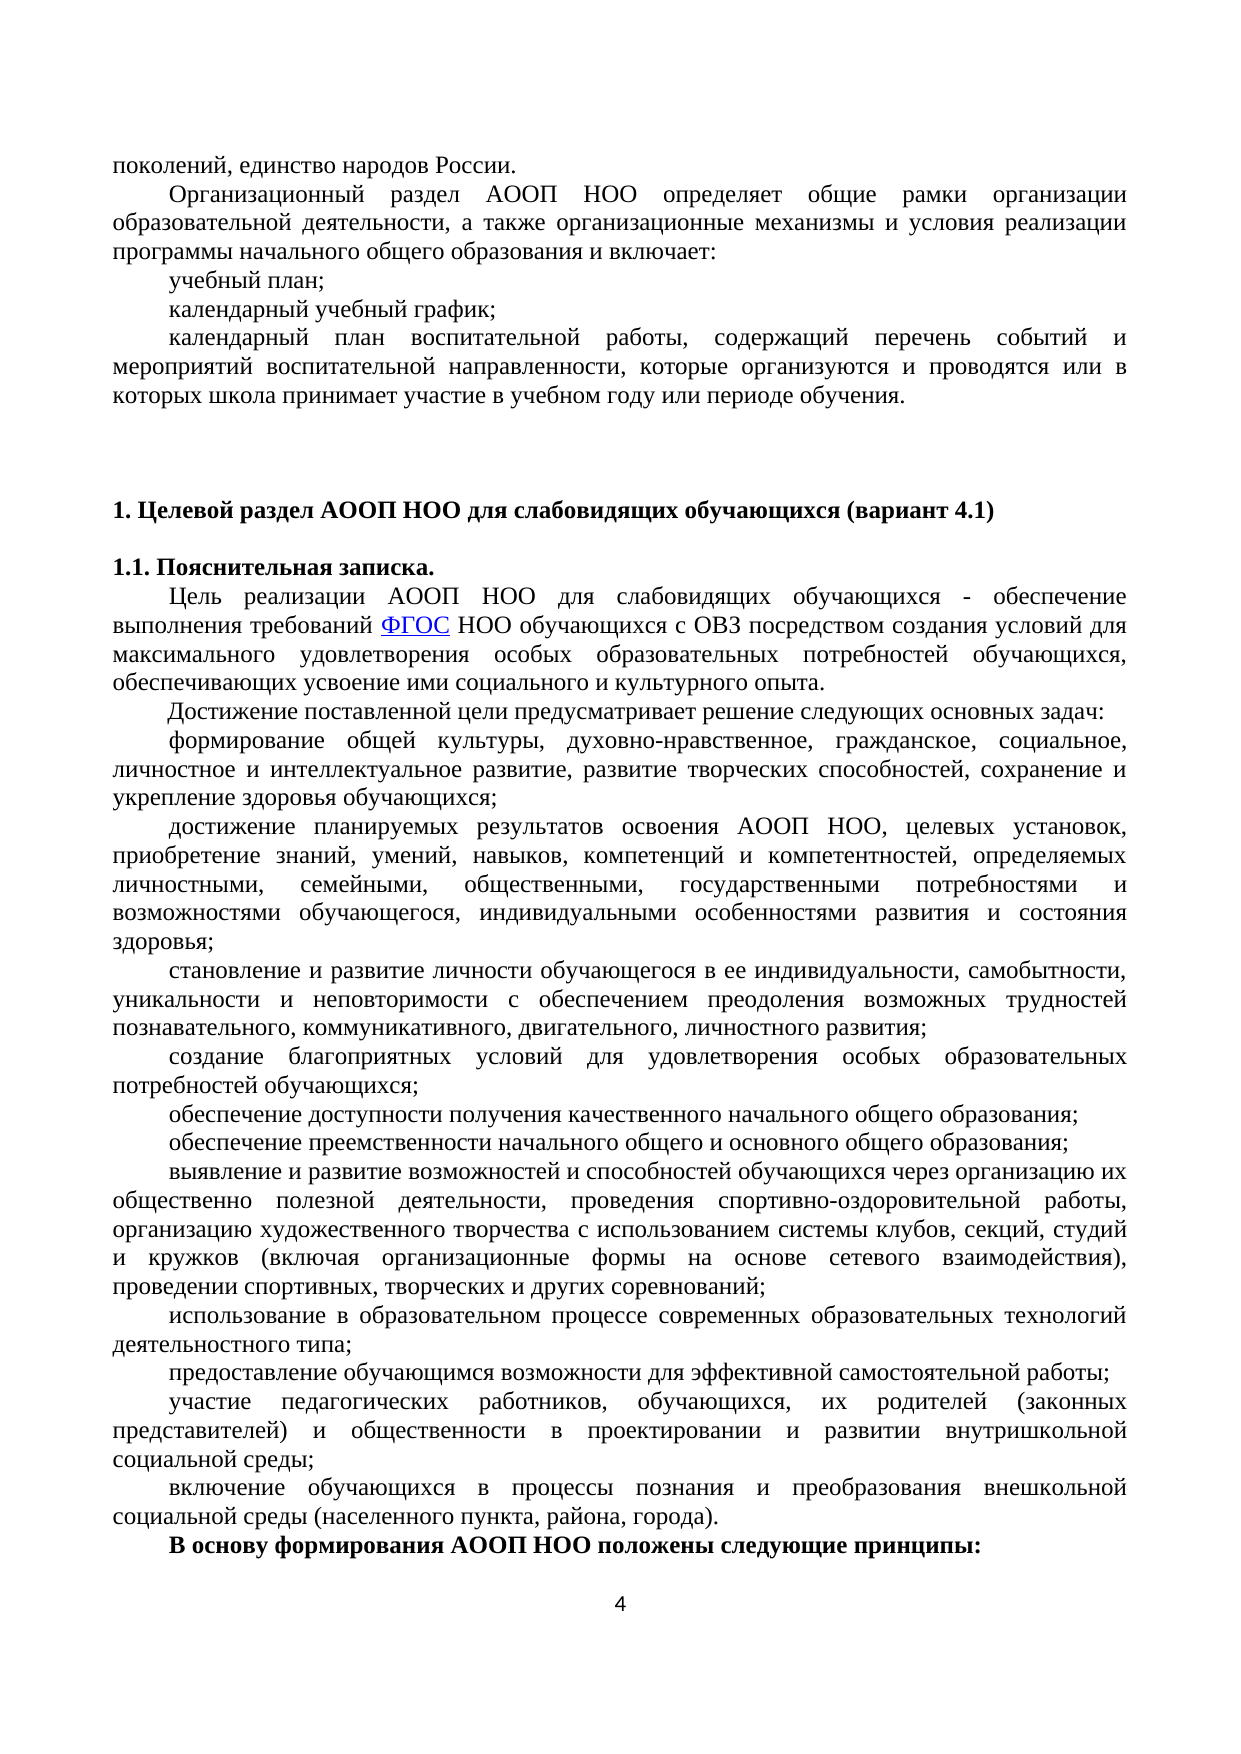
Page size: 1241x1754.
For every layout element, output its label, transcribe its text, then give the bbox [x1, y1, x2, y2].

text Организационный раздел АООП НОО определяет общие рамки организации образовательной деятельности, а также организационные механизмы и условия реализации программы начального общего образования и включает: [112, 179, 1128, 265]
text формирование общей культуры, духовно-нравственное, гражданское, социальное, личностное и интеллектуальное развитие, развитие творческих способностей, сохранение и укрепление здоровья обучающихся; [112, 725, 1128, 811]
text обеспечение преемственности начального общего и основного общего образования; [112, 1127, 1128, 1156]
text Достижение поставленной цели предусматривает решение следующих основных задач: [112, 696, 1128, 725]
text учебный план; [112, 265, 1128, 294]
text становление и развитие личности обучающегося в ее индивидуальности, самобытности, уникальности и неповторимости с обеспечением преодоления возможных трудностей познавательного, коммуникативного, двигательного, личностного развития; [112, 955, 1128, 1041]
title 1. Целевой раздел АООП НОО для слабовидящих обучающихся (вариант 4.1) [112, 495, 1128, 524]
text участие педагогических работников, обучающихся, их родителей (законных представителей) и общественности в проектировании и развитии внутришкольной социальной среды; [112, 1386, 1128, 1472]
text обеспечение доступности получения качественного начального общего образования; [112, 1099, 1128, 1127]
text календарный учебный график; [112, 294, 1128, 322]
text использование в образовательном процессе современных образовательных технологий деятельностного типа; [112, 1300, 1128, 1357]
text выявление и развитие возможностей и способностей обучающихся через организацию их общественно полезной деятельности, проведения спортивно-оздоровительной работы, организацию художественного творчества с использованием системы клубов, секций, студий и кружков (включая организационные формы на основе сетевого взаимодействия), проведении спортивных, творческих и других соревнований; [112, 1156, 1128, 1300]
text создание благоприятных условий для удовлетворения особых образовательных потребностей обучающихся; [112, 1041, 1128, 1099]
text Цель реализации АООП НОО для слабовидящих обучающихся - обеспечение выполнения требований ФГОС НОО обучающихся с ОВЗ посредством создания условий для максимального удовлетворения особых образовательных потребностей обучающихся, обеспечивающих усвоение ими социального и культурного опыта. [112, 581, 1128, 696]
text календарный план воспитательной работы, содержащий перечень событий и мероприятий воспитательной направленности, которые организуются и проводятся или в которых школа принимает участие в учебном году или периоде обучения. [112, 322, 1128, 409]
text 1.1. Пояснительная записка. [112, 552, 1128, 581]
text включение обучающихся в процессы познания и преобразования внешкольной социальной среды (населенного пункта, района, города). [112, 1472, 1128, 1530]
text достижение планируемых результатов освоения АООП НОО, целевых установок, приобретение знаний, умений, навыков, компетенций и компетентностей, определяемых личностными, семейными, общественными, государственными потребностями и возможностями обучающегося, индивидуальными особенностями развития и состояния здоровья; [112, 811, 1128, 955]
text В основу формирования АООП НОО положены следующие принципы: [112, 1530, 1128, 1559]
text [112, 150, 1128, 179]
text предоставление обучающимся возможности для эффективной самостоятельной работы; [112, 1357, 1128, 1386]
